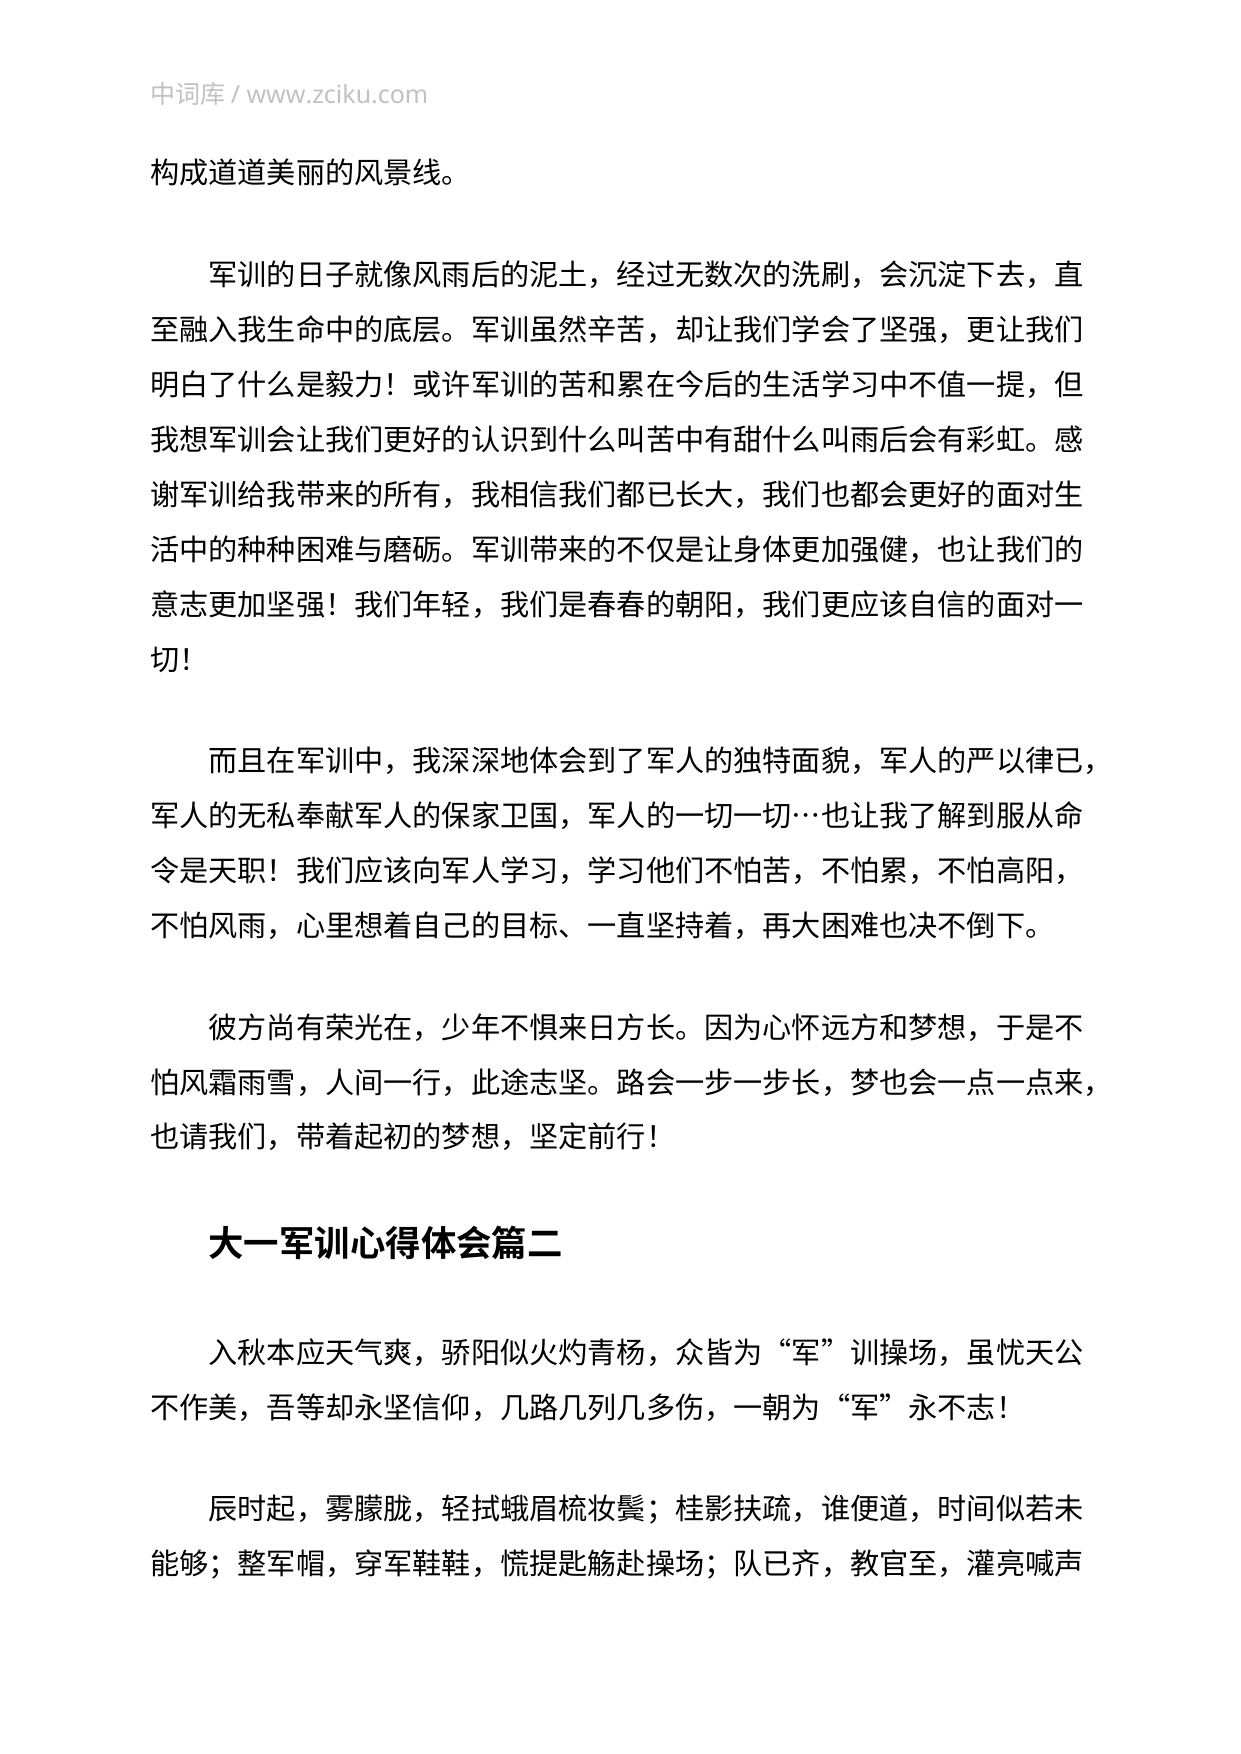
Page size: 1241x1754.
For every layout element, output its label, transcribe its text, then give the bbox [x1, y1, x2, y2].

text 大一军训心得体会篇二 [150, 1216, 1090, 1267]
text 入秋本应天气爽，骄阳似火灼青杨，众皆为“军”训操场，虽忧天公不作美，吾等却永坚信仰，几路几列几多伤，一朝为“军”永不志！ [150, 1329, 1090, 1426]
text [150, 1486, 1090, 1583]
text 彼方尚有荣光在，少年不惧来日方长。因为心怀远方和梦想，于是不怕风霜雨雪，人间一行，此途志坚。路会一步一步长，梦也会一点一点来，也请我们，带着起初的梦想，坚定前行！ [150, 1004, 1090, 1156]
text 军训的日子就像风雨后的泥土，经过无数次的洗刷，会沉淀下去，直至融入我生命中的底层。军训虽然辛苦，却让我们学会了坚强，更让我们明白了什么是毅力！或许军训的苦和累在今后的生活学习中不值一提，但我想军训会让我们更好的认识到什么叫苦中有甜什么叫雨后会有彩虹。感谢军训给我带来的所有，我相信我们都已长大，我们也都会更好的面对生活中的种种困难与磨砺。军训带来的不仅是让身体更加强健，也让我们的意志更加坚强！我们年轻，我们是春春的朝阳，我们更应该自信的面对一切！ [150, 252, 1090, 678]
text 而且在军训中，我深深地体会到了军人的独特面貌，军人的严以律已，军人的无私奉献军人的保家卫国，军人的一切一切…也让我了解到服从命令是天职！我们应该向军人学习，学习他们不怕苦，不怕累，不怕高阳，不怕风雨，心里想着自己的目标、一直坚持着，再大困难也决不倒下。 [150, 738, 1090, 945]
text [150, 150, 1090, 192]
